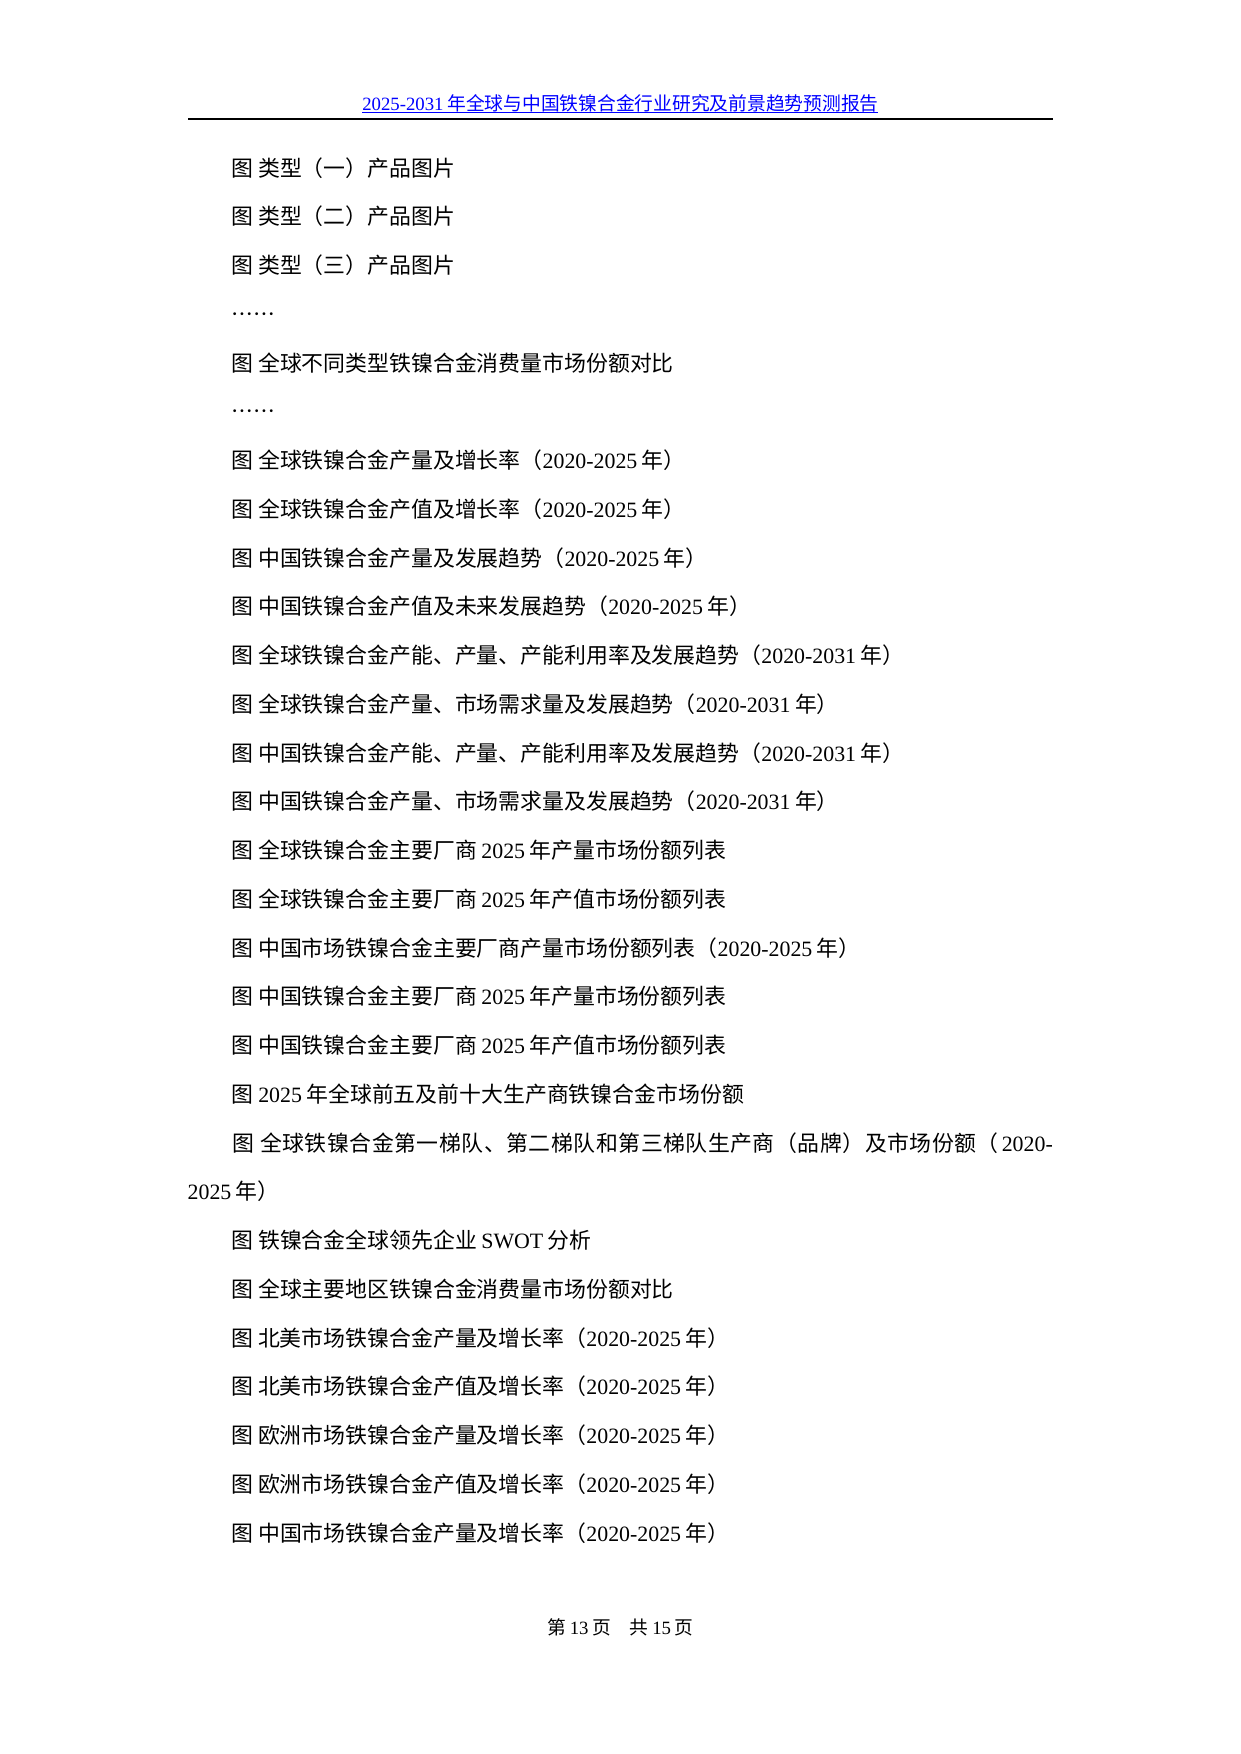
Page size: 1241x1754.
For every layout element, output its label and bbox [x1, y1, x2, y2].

text [187, 150, 1053, 1548]
